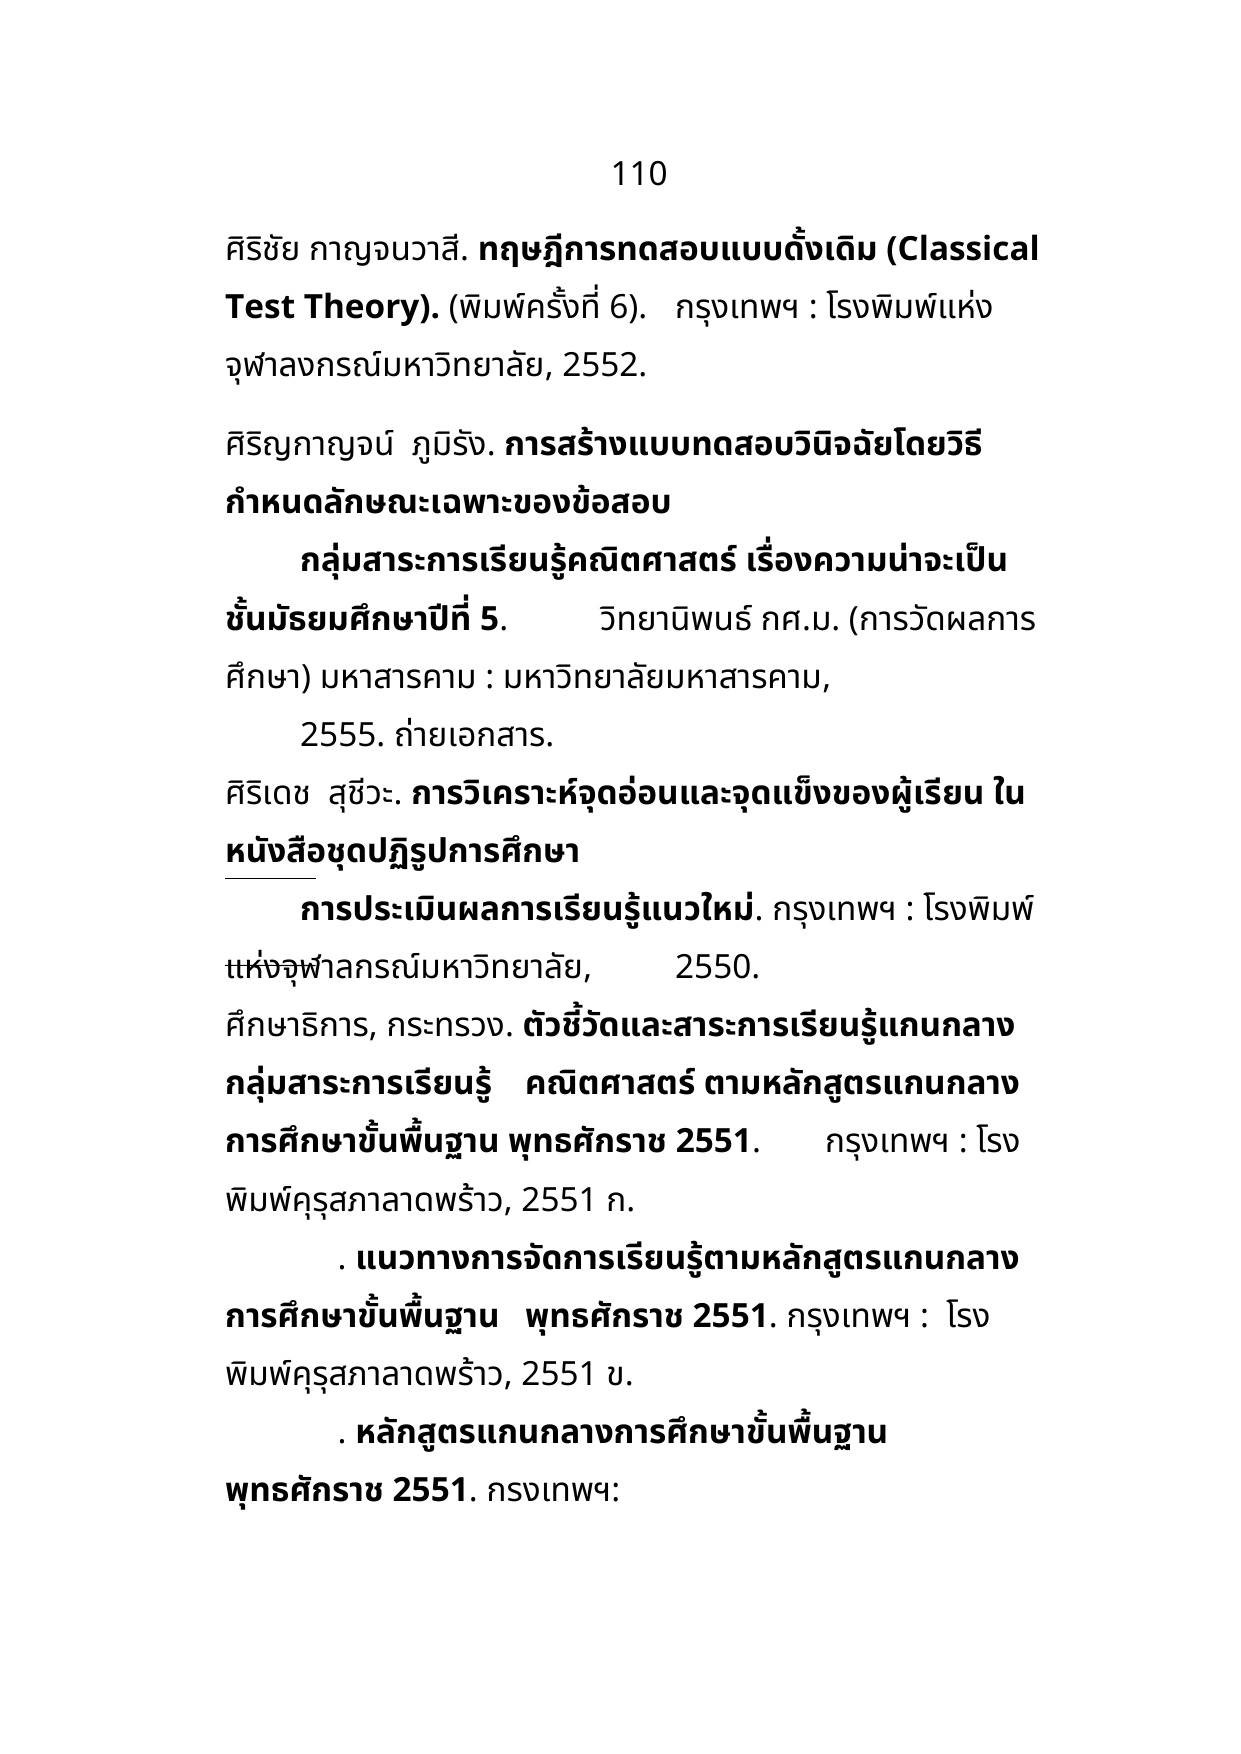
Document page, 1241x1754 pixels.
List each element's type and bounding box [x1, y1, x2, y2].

text [225, 420, 1053, 1517]
text [225, 225, 1053, 392]
